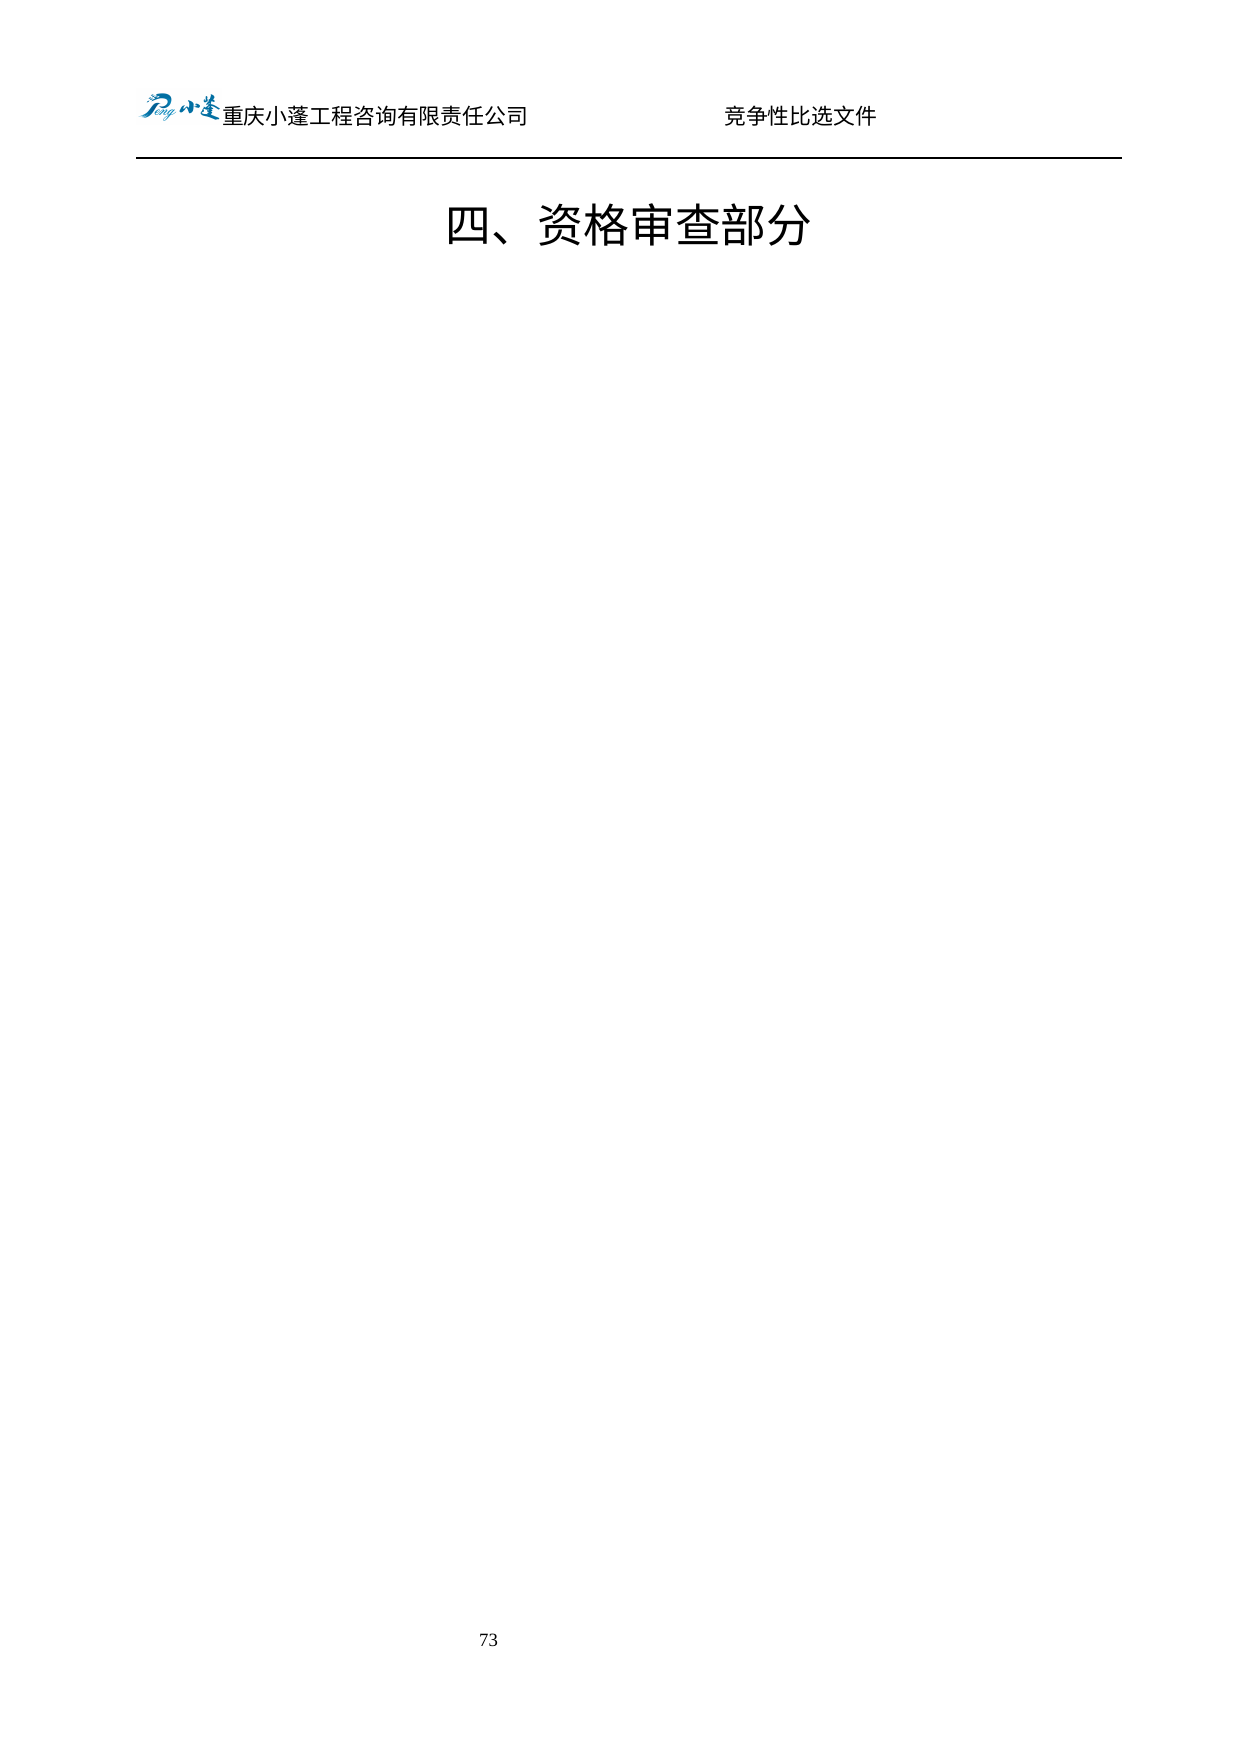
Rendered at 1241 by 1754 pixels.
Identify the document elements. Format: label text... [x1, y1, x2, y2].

text 四、资格审查部分 [136, 173, 1122, 271]
picture [135, 88, 222, 125]
